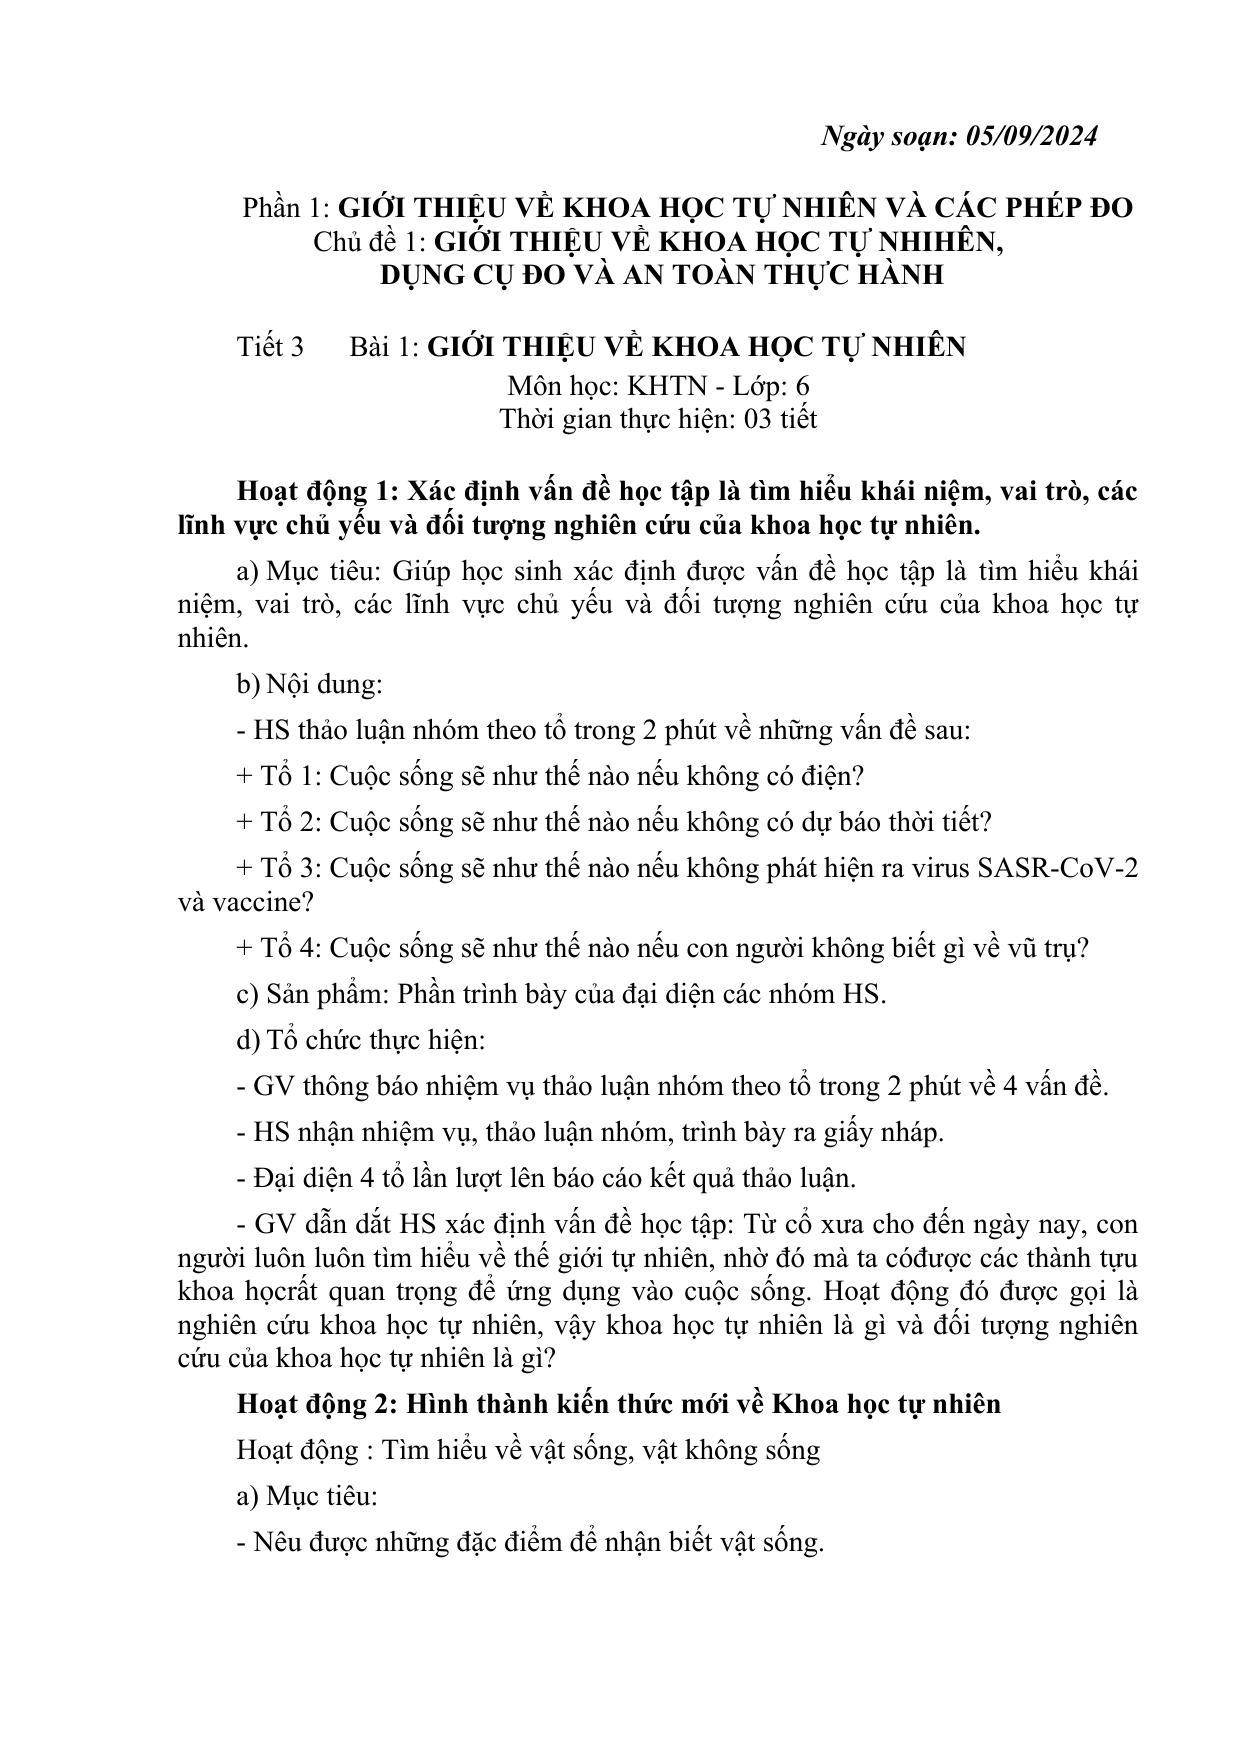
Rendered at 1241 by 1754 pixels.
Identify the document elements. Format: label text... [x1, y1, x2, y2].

list Mục tiêu: Giúp học sinh xác định được vấn đề học tập là tìm hiểu khái niệm, vai trò, các lĩnh vực chủ yếu và đối tượng nghiên cứu của khoa học tự nhiên. [177, 553, 1140, 654]
text - GV thông báo nhiệm vụ thảo luận nhóm theo tổ trong 2 phút về 4 vấn đề. [177, 1068, 1140, 1102]
list Nội dung: [177, 666, 1140, 700]
list Mục tiêu: [177, 1478, 1140, 1512]
text Hoạt động 1: Xác định vấn đề học tập là tìm hiểu khái niệm, vai trò, các lĩnh vực chủ yếu và đối tượng nghiên cứu của khoa học tự nhiên. [177, 473, 1140, 541]
text Môn học: KHTN - Lớp: 6 [177, 368, 1140, 401]
text Chủ đề 1: GIỚI THIỆU VỀ KHOA HỌC TỰ NHIHÊN, DỤNG CỤ ĐO VÀ AN TOÀN THỰC HÀNH [177, 224, 1140, 291]
text Tiết 3 Bài 1: GIỚI THIỆU VỀ KHOA HỌC TỰ NHIÊN [177, 329, 1140, 363]
text Phần 1: GIỚI THIỆU VỀ KHOA HỌC TỰ NHIÊN VÀ CÁC PHÉP ĐO [177, 190, 1140, 224]
text + Tổ 3: Cuộc sống sẽ như thế nào nếu không phát hiện ra virus SASR-CoV-2 và vaccine? [177, 850, 1140, 917]
text Hoạt động : Tìm hiểu về vật sống, vật không sống [177, 1432, 1140, 1466]
text Thời gian thực hiện: 03 tiết [177, 401, 1140, 435]
text - Đại diện 4 tổ lần lượt lên báo cáo kết quả thảo luận. [177, 1160, 1140, 1194]
text Ngày soạn: 05/09/2024 [177, 118, 1140, 152]
text - GV dẫn dắt HS xác định vấn đề học tập: Từ cổ xưa cho đến ngày nay, con người luôn luôn tìm hiểu về thế giới tự nhiên, nhờ đó mà ta cóđược các thành tựu khoa họcrất quan trọng để ứng dụng vào cuộc sống. Hoạt động đó được gọi là nghiên cứu khoa học tự nhiên, vậy khoa học tự nhiên là gì và đối tượng nghiên cứu của khoa học tự nhiên là gì? [177, 1206, 1140, 1374]
list Sản phẩm: Phần trình bày của đại diện các nhóm HS. [177, 976, 1140, 1009]
text - HS thảo luận nhóm theo tổ trong 2 phút về những vấn đề sau: [177, 712, 1140, 746]
text - HS nhận nhiệm vụ, thảo luận nhóm, trình bày ra giấy nháp. [177, 1114, 1140, 1148]
text + Tổ 1: Cuộc sống sẽ như thế nào nếu không có điện? [177, 758, 1140, 792]
list Tổ chức thực hiện: [177, 1022, 1140, 1056]
text Hoạt động 2: Hình thành kiến thức mới về Khoa học tự nhiên [207, 1386, 1140, 1420]
text + Tổ 4: Cuộc sống sẽ như thế nào nếu con người không biết gì về vũ trụ? [177, 930, 1140, 963]
text - Nêu được những đặc điểm để nhận biết vật sống. [177, 1524, 1140, 1558]
text + Tổ 2: Cuộc sống sẽ như thế nào nếu không có dự báo thời tiết? [177, 804, 1140, 838]
